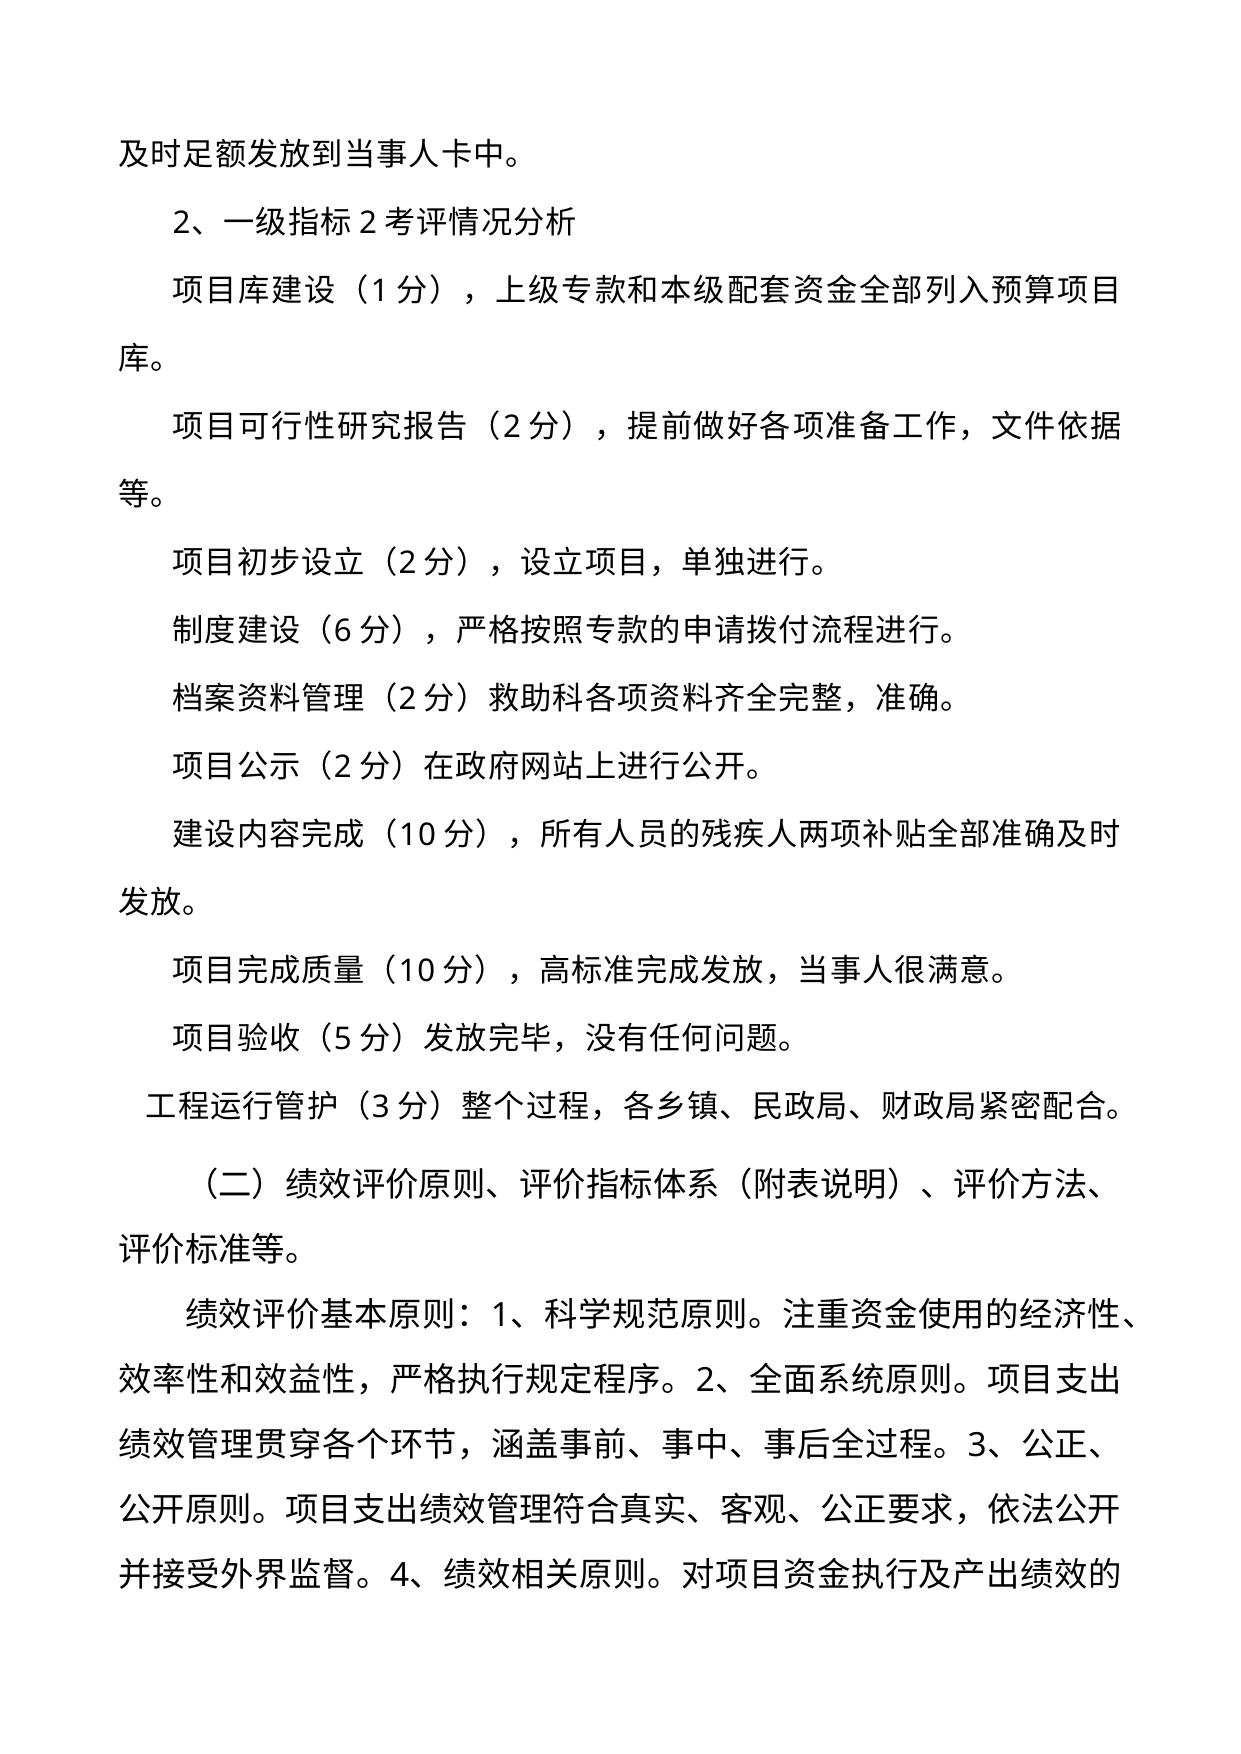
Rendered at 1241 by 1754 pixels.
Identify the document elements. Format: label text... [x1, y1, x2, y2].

text 2、一级指标2考评情况分析 [118, 197, 1122, 243]
text 建设内容完成（10分），所有人员的残疾人两项补贴全部准确及时发放。 [118, 809, 1122, 923]
text 工程运行管护（3分）整个过程，各乡镇、民政局、财政局紧密配合。 [118, 1082, 1122, 1127]
text （二）绩效评价原则、评价指标体系（附表说明）、评价方法、评价标准等。 [118, 1150, 1122, 1280]
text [118, 129, 1122, 175]
text 项目公示（2分）在政府网站上进行公开。 [118, 741, 1122, 787]
text 项目初步设立（2分），设立项目，单独进行。 [118, 537, 1122, 582]
text 项目验收（5分）发放完毕，没有任何问题。 [118, 1013, 1122, 1059]
text 项目可行性研究报告（2分），提前做好各项准备工作，文件依据等。 [118, 401, 1122, 514]
text 项目完成质量（10分），高标准完成发放，当事人很满意。 [118, 945, 1122, 991]
text 制度建设（6分），严格按照专款的申请拨付流程进行。 [118, 605, 1122, 651]
text 档案资料管理（2分）救助科各项资料齐全完整，准确。 [118, 673, 1122, 719]
text 项目库建设（1分），上级专款和本级配套资金全部列入预算项目库。 [118, 265, 1122, 379]
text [118, 1280, 1122, 1605]
